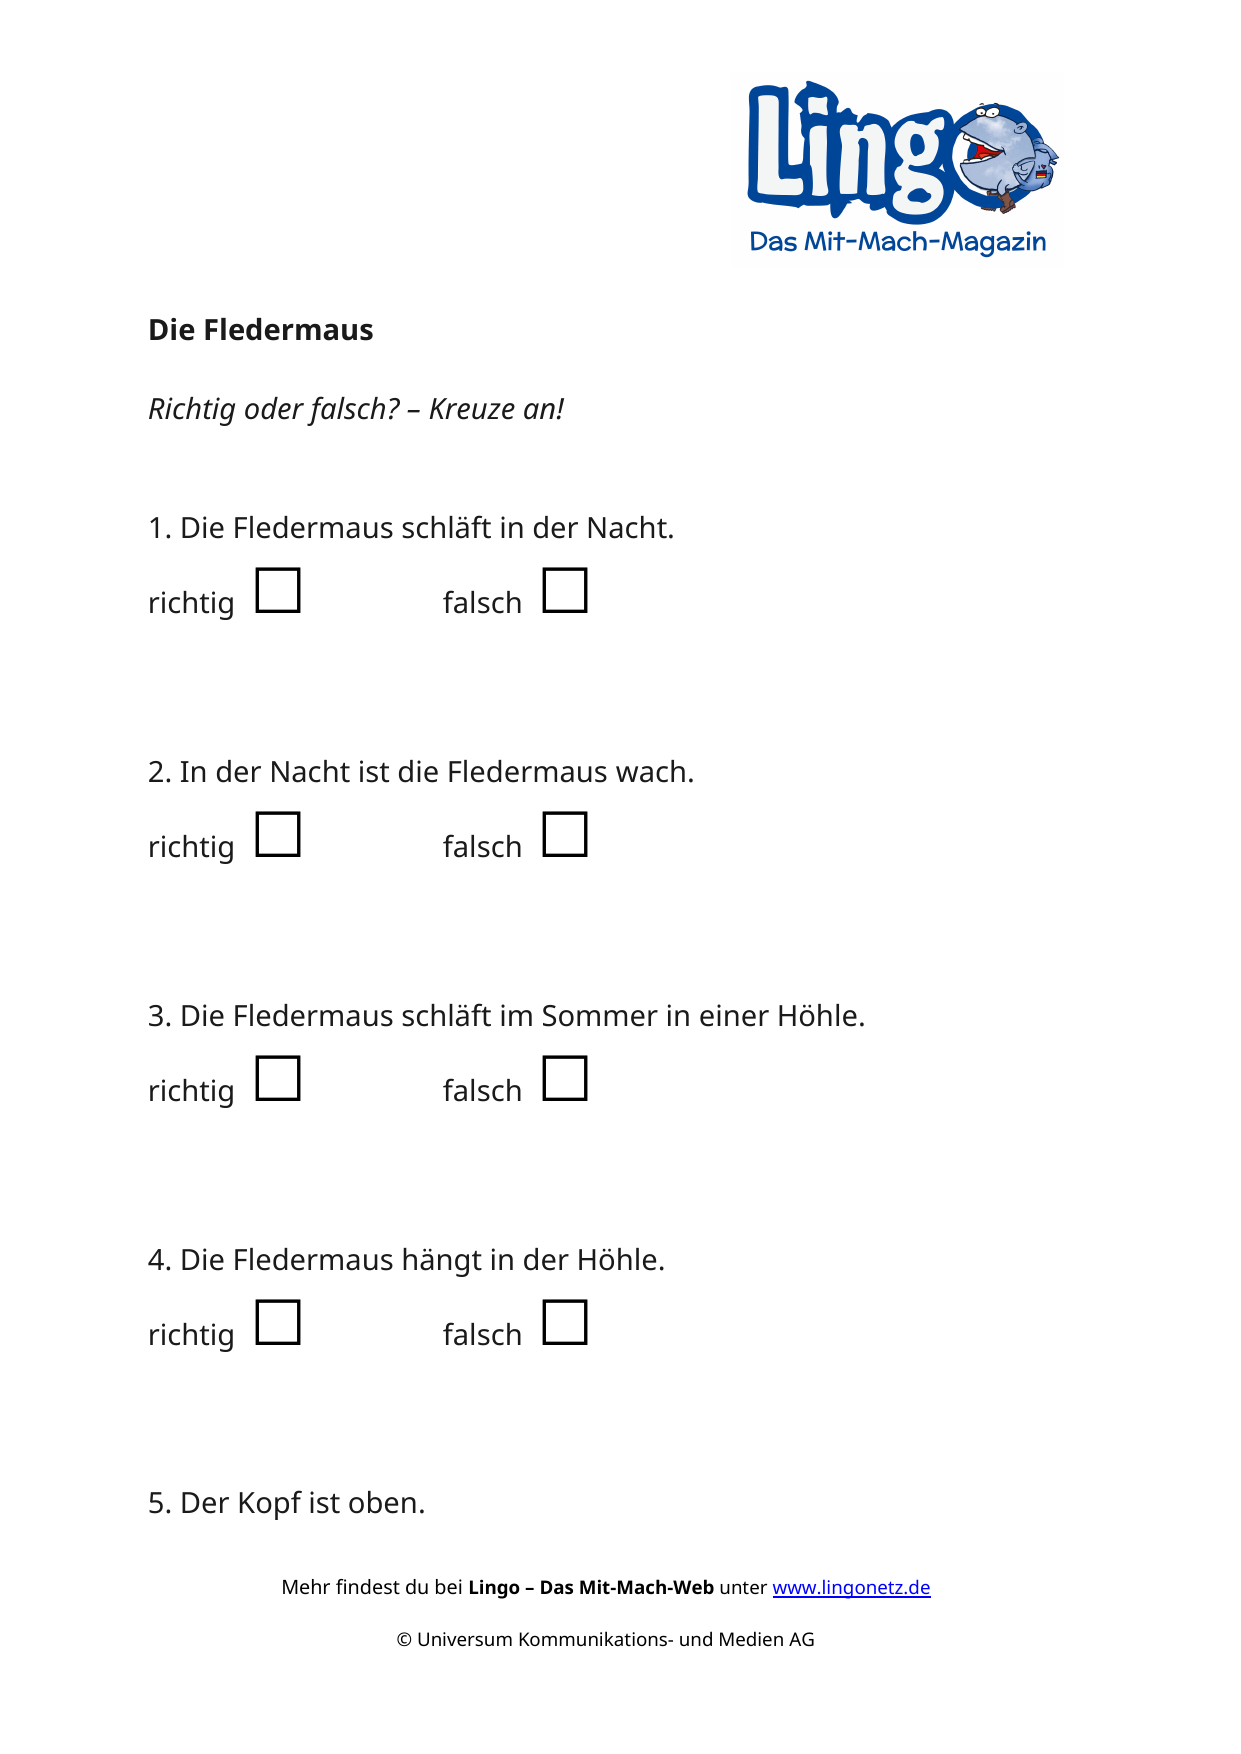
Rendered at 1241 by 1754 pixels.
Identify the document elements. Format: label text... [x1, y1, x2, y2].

text richtig ☐ falsch ☐ [148, 1034, 1064, 1120]
text richtig ☐ falsch ☐ [148, 1278, 1064, 1363]
text Die Fledermaus [148, 309, 1064, 348]
text 1. Die Fledermaus schläft in der Nacht. [148, 507, 1064, 547]
text richtig ☐ falsch ☐ [148, 791, 1064, 876]
picture [730, 73, 1064, 269]
text 3. Die Fledermaus schläft im Sommer in einer Höhle. [148, 995, 1064, 1034]
text 5. Der Kopf ist oben. [148, 1483, 1064, 1522]
text richtig ☐ falsch ☐ [148, 547, 1064, 632]
text Richtig oder falsch? – Kreuze an! [148, 388, 1064, 428]
text 4. Die Fledermaus hängt in der Höhle. [148, 1239, 1064, 1278]
text 2. In der Nacht ist die Fledermaus wach. [148, 751, 1064, 791]
